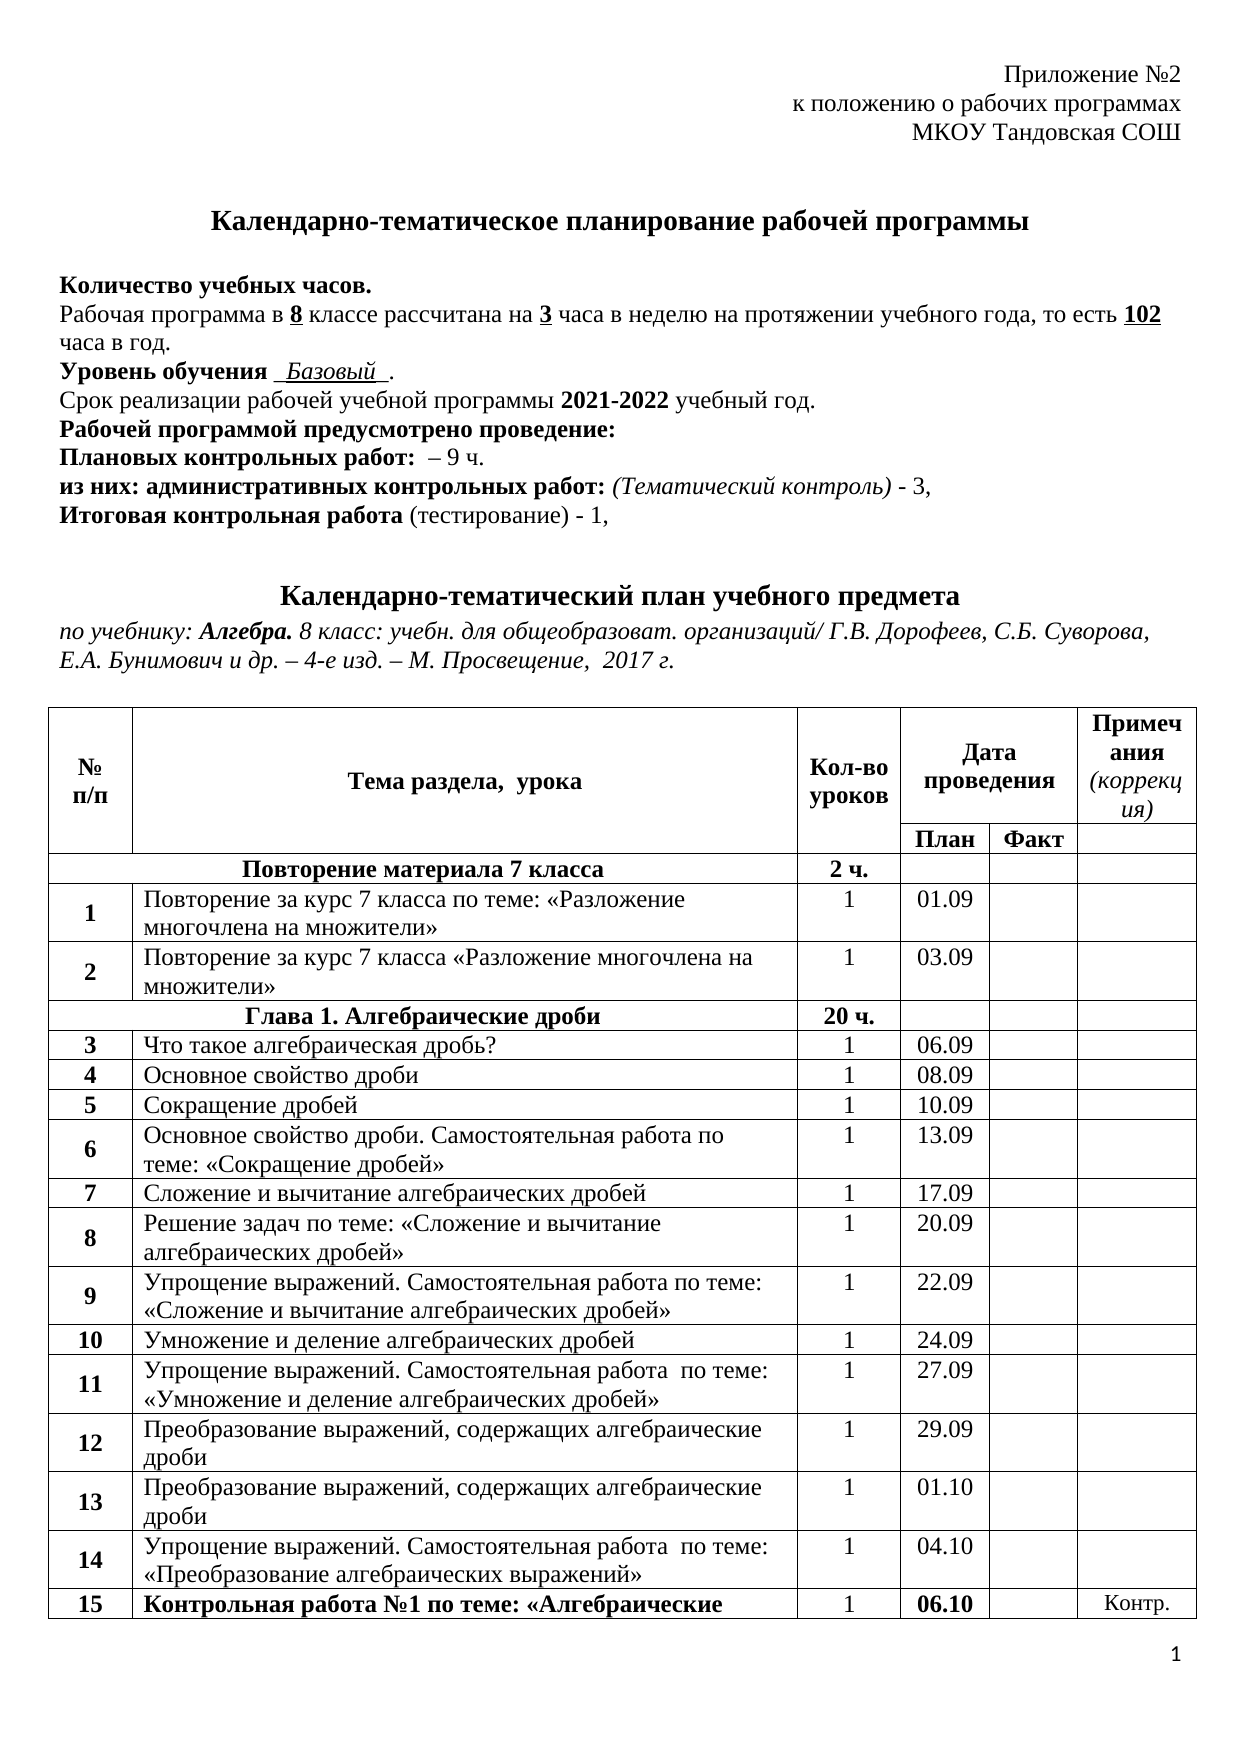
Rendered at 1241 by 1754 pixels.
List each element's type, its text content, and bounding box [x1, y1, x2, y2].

table_cell [990, 1001, 1077, 1029]
table_cell [1078, 1120, 1196, 1177]
table_header Тема раздела, урока [133, 708, 797, 853]
table_cell 1 [798, 1060, 900, 1089]
table_cell 01.10 [901, 1472, 989, 1530]
table_cell 1 [798, 884, 900, 941]
table_cell 1 [798, 1325, 900, 1354]
table_header Кол-во уроков [798, 708, 900, 853]
table_cell 2 ч. [798, 854, 900, 883]
table_cell [1078, 1060, 1196, 1089]
table_cell [990, 1179, 1077, 1207]
table_cell 20 ч. [798, 1001, 900, 1029]
table_cell Преобразование выражений, содержащих алгебраические дроби [133, 1472, 797, 1530]
table_cell [1078, 1531, 1196, 1588]
table_cell 2 [49, 942, 132, 1000]
table_cell 15 [49, 1589, 132, 1618]
table_cell 13.09 [901, 1120, 989, 1177]
table_cell [990, 1120, 1077, 1177]
table_cell 7 [49, 1179, 132, 1207]
table_cell Решение задач по теме: «Сложение и вычитание алгебраических дробей» [133, 1208, 797, 1266]
table_cell Сложение и вычитание алгебраических дробей [133, 1179, 797, 1207]
table_cell 1 [798, 1090, 900, 1119]
table_cell 1 [798, 1355, 900, 1413]
table_cell Повторение за курс 7 класса «Разложение многочлена на множители» [133, 942, 797, 1000]
table_cell [990, 1060, 1077, 1089]
table_cell [1078, 884, 1196, 941]
table_cell 1 [798, 1414, 900, 1471]
table_cell [1078, 1208, 1196, 1266]
text Количество учебных часов. [59, 270, 1181, 299]
table_cell Упрощение выражений. Самостоятельная работа по теме: «Преобразование алгебраических выражений» [133, 1531, 797, 1588]
table_header Дата проведения [901, 708, 1077, 823]
table_cell [990, 1267, 1077, 1324]
table_cell Умножение и деление алгебраических дробей [133, 1325, 797, 1354]
table_cell 10 [49, 1325, 132, 1354]
table_cell Контр. работа [1078, 1589, 1196, 1618]
table_cell [901, 854, 989, 883]
table_cell Повторение за курс 7 класса по теме: «Разложение многочлена на множители» [133, 884, 797, 941]
text Плановых контрольных работ: – 9 ч. из них: административных контрольных работ: (Тематический контроль) - 3, [59, 442, 1181, 500]
table_cell Повторение материала 7 класса [49, 854, 797, 883]
table_header Примечания (коррекция) [1078, 708, 1196, 823]
text по учебнику: Алгебра. 8 класс: учебн. для общеобразоват. организаций/ Г.В. Дорофеев, С.Б. Суворова, Е.А. Бунимович и др. – 4-е изд. – М. Просвещение, 2017 г. [59, 616, 1181, 673]
table_cell [1078, 1179, 1196, 1207]
table_cell 01.09 [901, 884, 989, 941]
table_cell 1 [798, 1208, 900, 1266]
table_cell 08.09 [901, 1060, 989, 1089]
table_cell 1 [798, 1031, 900, 1059]
table_cell [1078, 1355, 1196, 1413]
table_cell [1078, 1414, 1196, 1471]
table_cell 03.09 [901, 942, 989, 1000]
table_cell Основное свойство дроби. Самостоятельная работа по теме: «Сокращение дробей» [133, 1120, 797, 1177]
text Итоговая контрольная работа (тестирование) - 1, [59, 500, 1181, 529]
table_cell 9 [49, 1267, 132, 1324]
table_cell 1 [49, 884, 132, 941]
table_cell 04.10 [901, 1531, 989, 1588]
table_cell [990, 1355, 1077, 1413]
table_cell [1078, 1325, 1196, 1354]
table_cell 1 [798, 1267, 900, 1324]
table_cell 1 [798, 1531, 900, 1588]
table_cell 22.09 [901, 1267, 989, 1324]
table_cell [990, 1325, 1077, 1354]
table_cell Что такое алгебраическая дробь? [133, 1031, 797, 1059]
table_cell Упрощение выражений. Самостоятельная работа по теме: «Умножение и деление алгебраических дробей» [133, 1355, 797, 1413]
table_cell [133, 1589, 797, 1618]
table_cell 6 [49, 1120, 132, 1177]
table_cell 10.09 [901, 1090, 989, 1119]
table_cell 8 [49, 1208, 132, 1266]
table_cell [990, 1589, 1077, 1618]
subtitle Календарно-тематический план учебного предмета [59, 578, 1181, 612]
table_cell [901, 1001, 989, 1029]
table_cell 1 [798, 1472, 900, 1530]
table_cell [990, 1090, 1077, 1119]
table_cell План [901, 824, 989, 853]
table_cell 27.09 [901, 1355, 989, 1413]
table_cell [990, 942, 1077, 1000]
table_cell Факт [990, 824, 1077, 853]
table_cell [1078, 1031, 1196, 1059]
table_cell [990, 1472, 1077, 1530]
table_cell Сокращение дробей [133, 1090, 797, 1119]
table_cell [1078, 1472, 1196, 1530]
text Календарно-тематическое планирование рабочей программы [59, 203, 1181, 236]
table_cell Преобразование выражений, содержащих алгебраические дроби [133, 1414, 797, 1471]
table_cell 20.09 [901, 1208, 989, 1266]
table_cell [990, 1208, 1077, 1266]
table_cell 4 [49, 1060, 132, 1089]
table_cell Упрощение выражений. Самостоятельная работа по теме: «Сложение и вычитание алгебраических дробей» [133, 1267, 797, 1324]
table_cell 12 [49, 1414, 132, 1471]
table_cell 13 [49, 1472, 132, 1530]
table_cell Глава 1. Алгебраические дроби [49, 1001, 797, 1029]
table_cell 06.10 [901, 1589, 989, 1618]
table_cell [990, 1031, 1077, 1059]
text Приложение №2 к положению о рабочих программах МКОУ Тандовская СОШ [59, 59, 1181, 145]
table_cell Основное свойство дроби [133, 1060, 797, 1089]
table_cell [1078, 942, 1196, 1000]
table_cell 11 [49, 1355, 132, 1413]
table_cell 1 [798, 942, 900, 1000]
table_cell 24.09 [901, 1325, 989, 1354]
table_cell 06.09 [901, 1031, 989, 1059]
table_cell 17.09 [901, 1179, 989, 1207]
table_cell 5 [49, 1090, 132, 1119]
text Рабочая программа в 8 классе рассчитана на 3 часа в неделю на протяжении учебного года, то есть 102 часа в год. Уровень обучения _Базовый_. Срок реализации рабочей учебной программы 2021-2022 учебный год. [59, 299, 1181, 414]
table_cell [1078, 1267, 1196, 1324]
table_cell 1 [798, 1589, 900, 1618]
table_cell 29.09 [901, 1414, 989, 1471]
table_cell [990, 1414, 1077, 1471]
table_cell [1078, 824, 1196, 853]
table_cell 3 [49, 1031, 132, 1059]
table_cell 14 [49, 1531, 132, 1588]
table_cell [1078, 1001, 1196, 1029]
table_cell 1 [798, 1120, 900, 1177]
table_cell [1078, 854, 1196, 883]
table_cell [990, 884, 1077, 941]
table_cell [1078, 1090, 1196, 1119]
table_cell [990, 1531, 1077, 1588]
table_header № п/п [49, 708, 132, 853]
table_cell [990, 854, 1077, 883]
text Рабочей программой предусмотрено проведение: [59, 414, 1181, 442]
table_cell 1 [798, 1179, 900, 1207]
